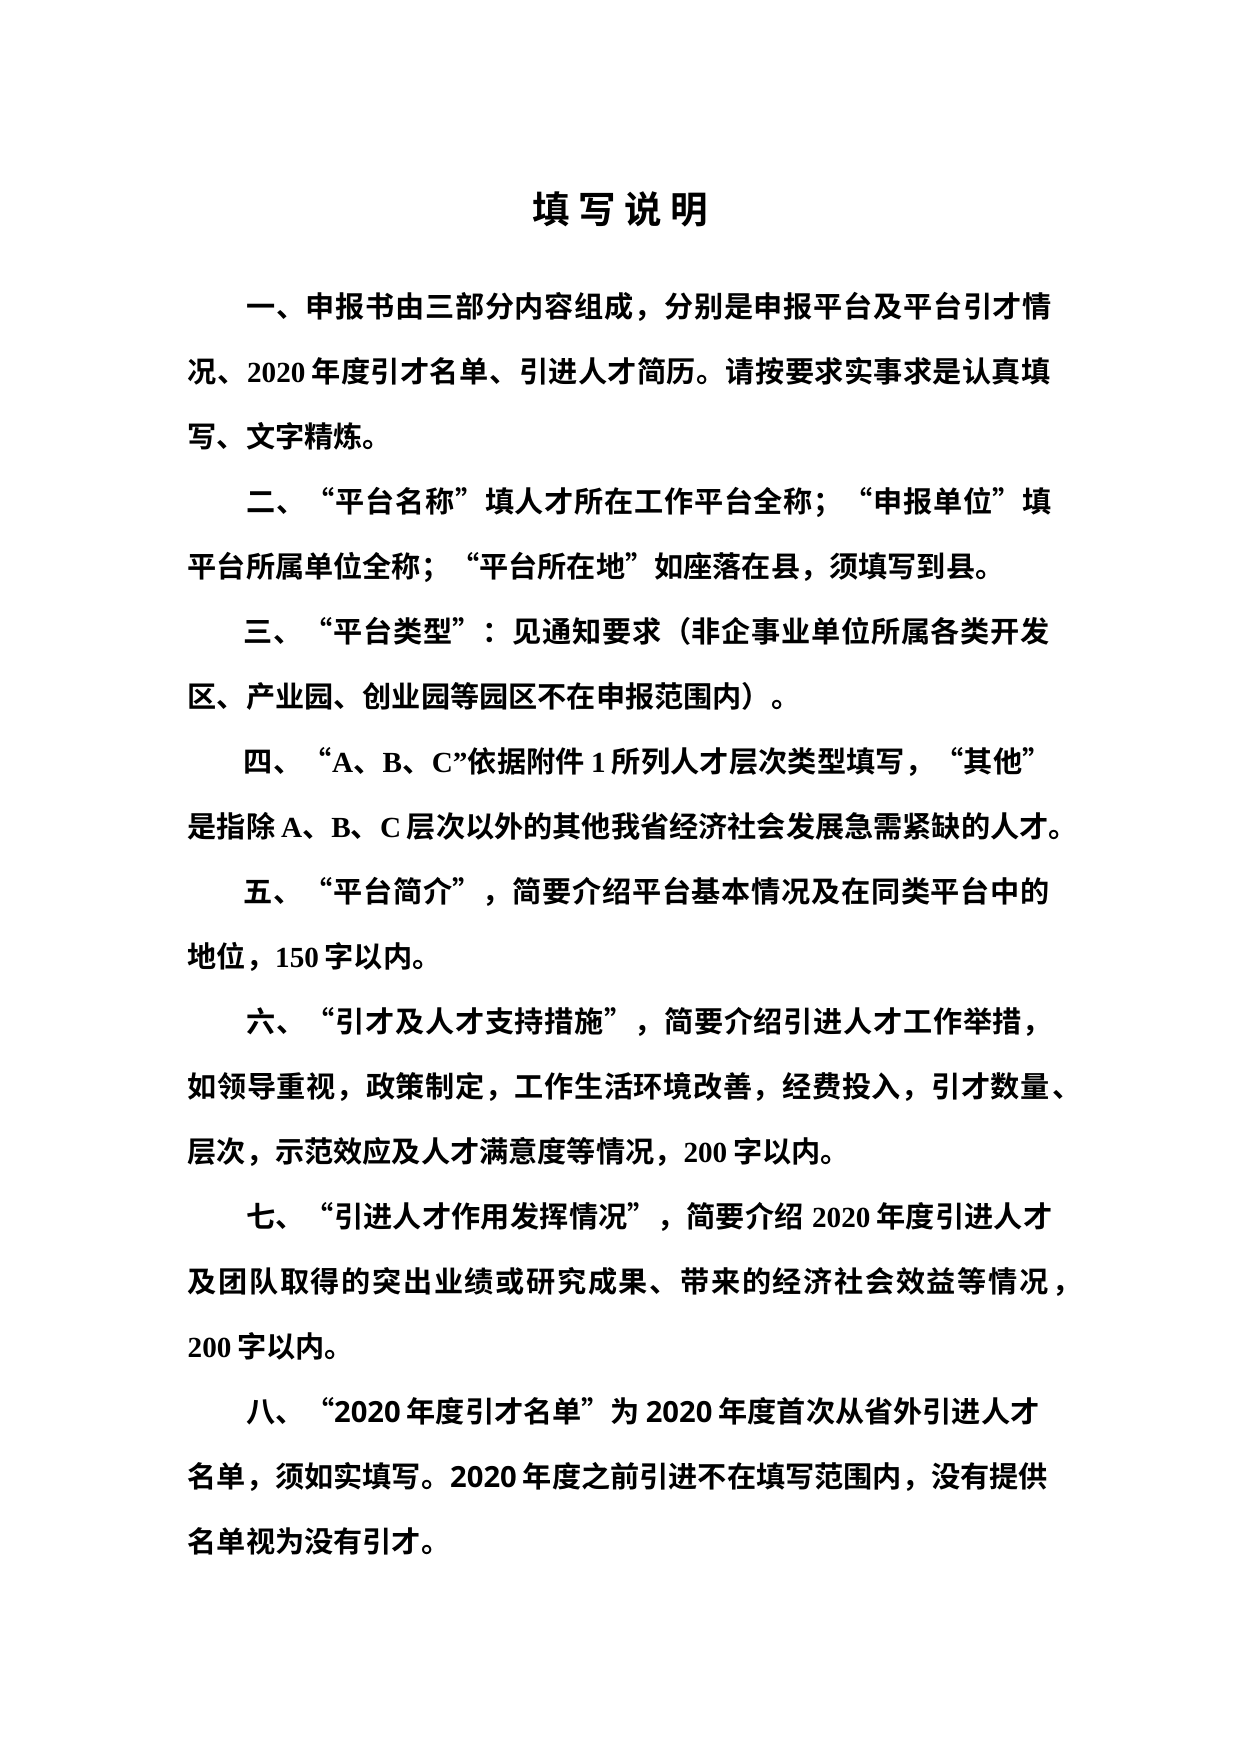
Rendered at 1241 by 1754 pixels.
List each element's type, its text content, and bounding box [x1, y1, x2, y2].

text 八、“2020年度引才名单”为2020年度首次从省外引进人才名单，须如实填写。2020年度之前引进不在填写范围内，没有提供名单视为没有引才。 [187, 1377, 1053, 1572]
text 四、“A、B、C”依据附件1所列人才层次类型填写，“其他”是指除A、B、C层次以外的其他我省经济社会发展急需紧缺的人才。 [187, 727, 1052, 857]
text 六、“引才及人才支持措施”，简要介绍引进人才工作举措，如领导重视，政策制定，工作生活环境改善，经费投入，引才数量、层次，示范效应及人才满意度等情况，200字以内。 [187, 987, 1053, 1182]
text 二、“平台名称”填人才所在工作平台全称；“申报单位”填平台所属单位全称；“平台所在地”如座落在县，须填写到县。 [187, 467, 1053, 597]
text 填 写 说 明 [187, 174, 1053, 239]
text 一、申报书由三部分内容组成，分别是申报平台及平台引才情况、2020年度引才名单、引进人才简历。请按要求实事求是认真填写、文字精炼。 [187, 272, 1053, 467]
text 三、“平台类型”：见通知要求（非企事业单位所属各类开发区、产业园、创业园等园区不在申报范围内）。 [187, 597, 1052, 727]
text 五、“平台简介”，简要介绍平台基本情况及在同类平台中的地位，150字以内。 [187, 857, 1052, 987]
text 七、“引进人才作用发挥情况”，简要介绍2020年度引进人才及团队取得的突出业绩或研究成果、带来的经济社会效益等情况，200字以内。 [187, 1182, 1053, 1377]
